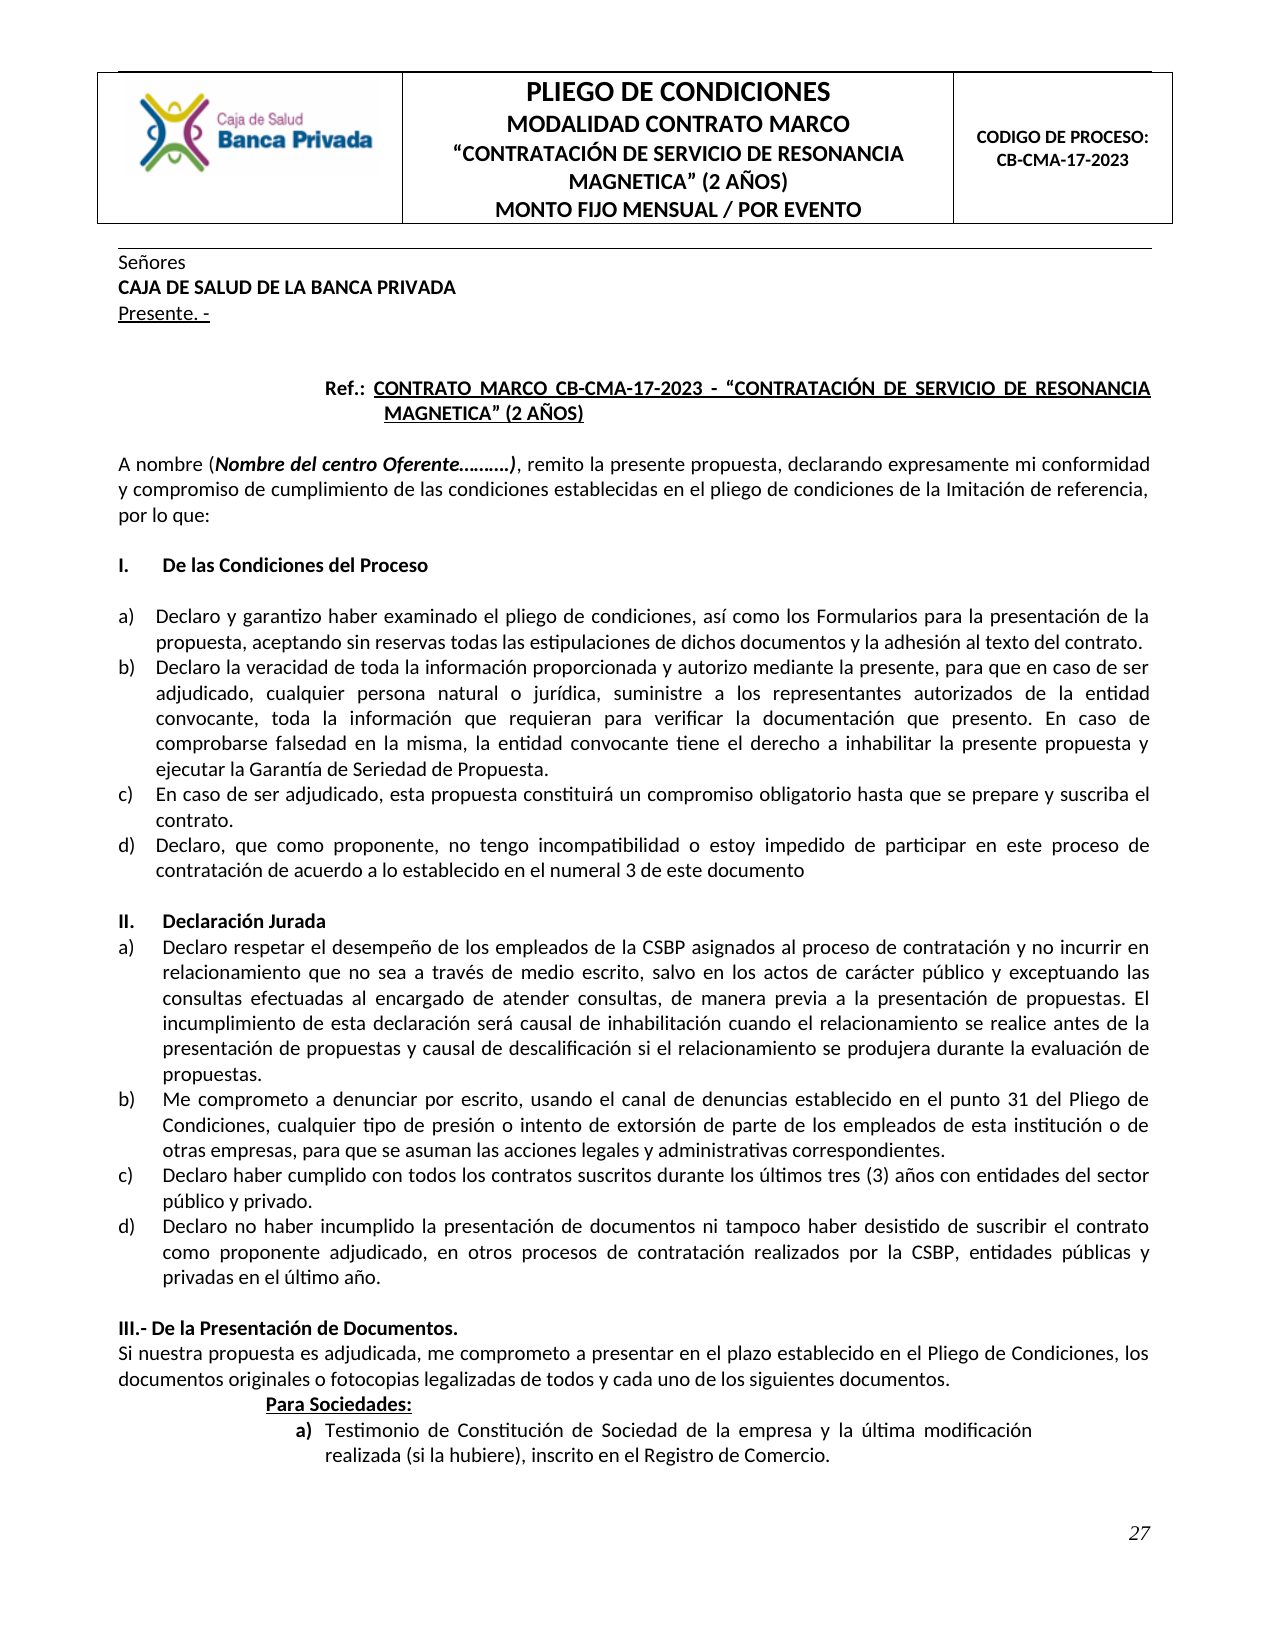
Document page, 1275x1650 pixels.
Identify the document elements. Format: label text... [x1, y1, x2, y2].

list De las Condiciones del Proceso [118, 553, 1152, 578]
list Declaro respetar el desempeño de los empleados de la CSBP asignados al proceso de contratación y no incurrir en relacionamiento que no sea a través de medio escrito, salvo en los actos de carácter público y exceptuando las consultas efectuadas al encargado de atender consultas, de manera previa a la presentación de propuestas. El incumplimiento de esta declaración será causal de inhabilitación cuando el relacionamiento se realice antes de la presentación de propuestas y causal de descalificación si el relacionamiento se produjera durante la evaluación de propuestas. [118, 934, 1152, 1086]
text Si nuestra propuesta es adjudicada, me comprometo a presentar en el plazo establecido en el Pliego de Condiciones, los documentos originales o fotocopias legalizadas de todos y cada uno de los siguientes documentos. [118, 1341, 1152, 1391]
text III.- De la Presentación de Documentos. [118, 1315, 1152, 1341]
picture [125, 73, 381, 177]
text Señores [118, 249, 1152, 274]
text Para Sociedades: [192, 1391, 1033, 1417]
text Ref.: CONTRATO MARCO CB-CMA-17-2023 - “CONTRATACIÓN DE SERVICIO DE RESONANCIA MAGNETICA” (2 AÑOS) [325, 375, 1152, 426]
list Declaración Jurada [118, 908, 1152, 934]
list Declaro, que como proponente, no tengo incompatibilidad o estoy impedido de participar en este proceso de contratación de acuerdo a lo establecido en el numeral 3 de este documento [118, 832, 1152, 883]
list Declaro y garantizo haber examinado el pliego de condiciones, así como los Formularios para la presentación de la propuesta, aceptando sin reservas todas las estipulaciones de dichos documentos y la adhesión al texto del contrato. [118, 603, 1152, 654]
list Declaro no haber incumplido la presentación de documentos ni tampoco haber desistido de suscribir el contrato como proponente adjudicado, en otros procesos de contratación realizados por la CSBP, entidades públicas y privadas en el último año. [118, 1213, 1152, 1290]
list Testimonio de Constitución de Sociedad de la empresa y la última modificación realizada (si la hubiere), inscrito en el Registro de Comercio. [295, 1417, 1033, 1468]
list Me comprometo a denunciar por escrito, usando el canal de denuncias establecido en el punto 31 del Pliego de Condiciones, cualquier tipo de presión o intento de extorsión de parte de los empleados de esta institución o de otras empresas, para que se asuman las acciones legales y administrativas correspondientes. [118, 1086, 1152, 1163]
text Presente. - [118, 300, 1152, 325]
text CAJA DE SALUD DE LA BANCA PRIVADA [118, 274, 1152, 300]
list Declaro haber cumplido con todos los contratos suscritos durante los últimos tres (3) años con entidades del sector público y privado. [118, 1163, 1152, 1213]
list En caso de ser adjudicado, esta propuesta constituirá un compromiso obligatorio hasta que se prepare y suscriba el contrato. [118, 781, 1152, 832]
text A nombre (Nombre del centro Oferente……….), remito la presente propuesta, declarando expresamente mi conformidad y compromiso de cumplimiento de las condiciones establecidas en el pliego de condiciones de la Imitación de referencia, por lo que: [118, 451, 1152, 527]
list Declaro la veracidad de toda la información proporcionada y autorizo mediante la presente, para que en caso de ser adjudicado, cualquier persona natural o jurídica, suministre a los representantes autorizados de la entidad convocante, toda la información que requieran para verificar la documentación que presento. En caso de comprobarse falsedad en la misma, la entidad convocante tiene el derecho a inhabilitar la presente propuesta y ejecutar la Garantía de Seriedad de Propuesta. [118, 654, 1152, 781]
